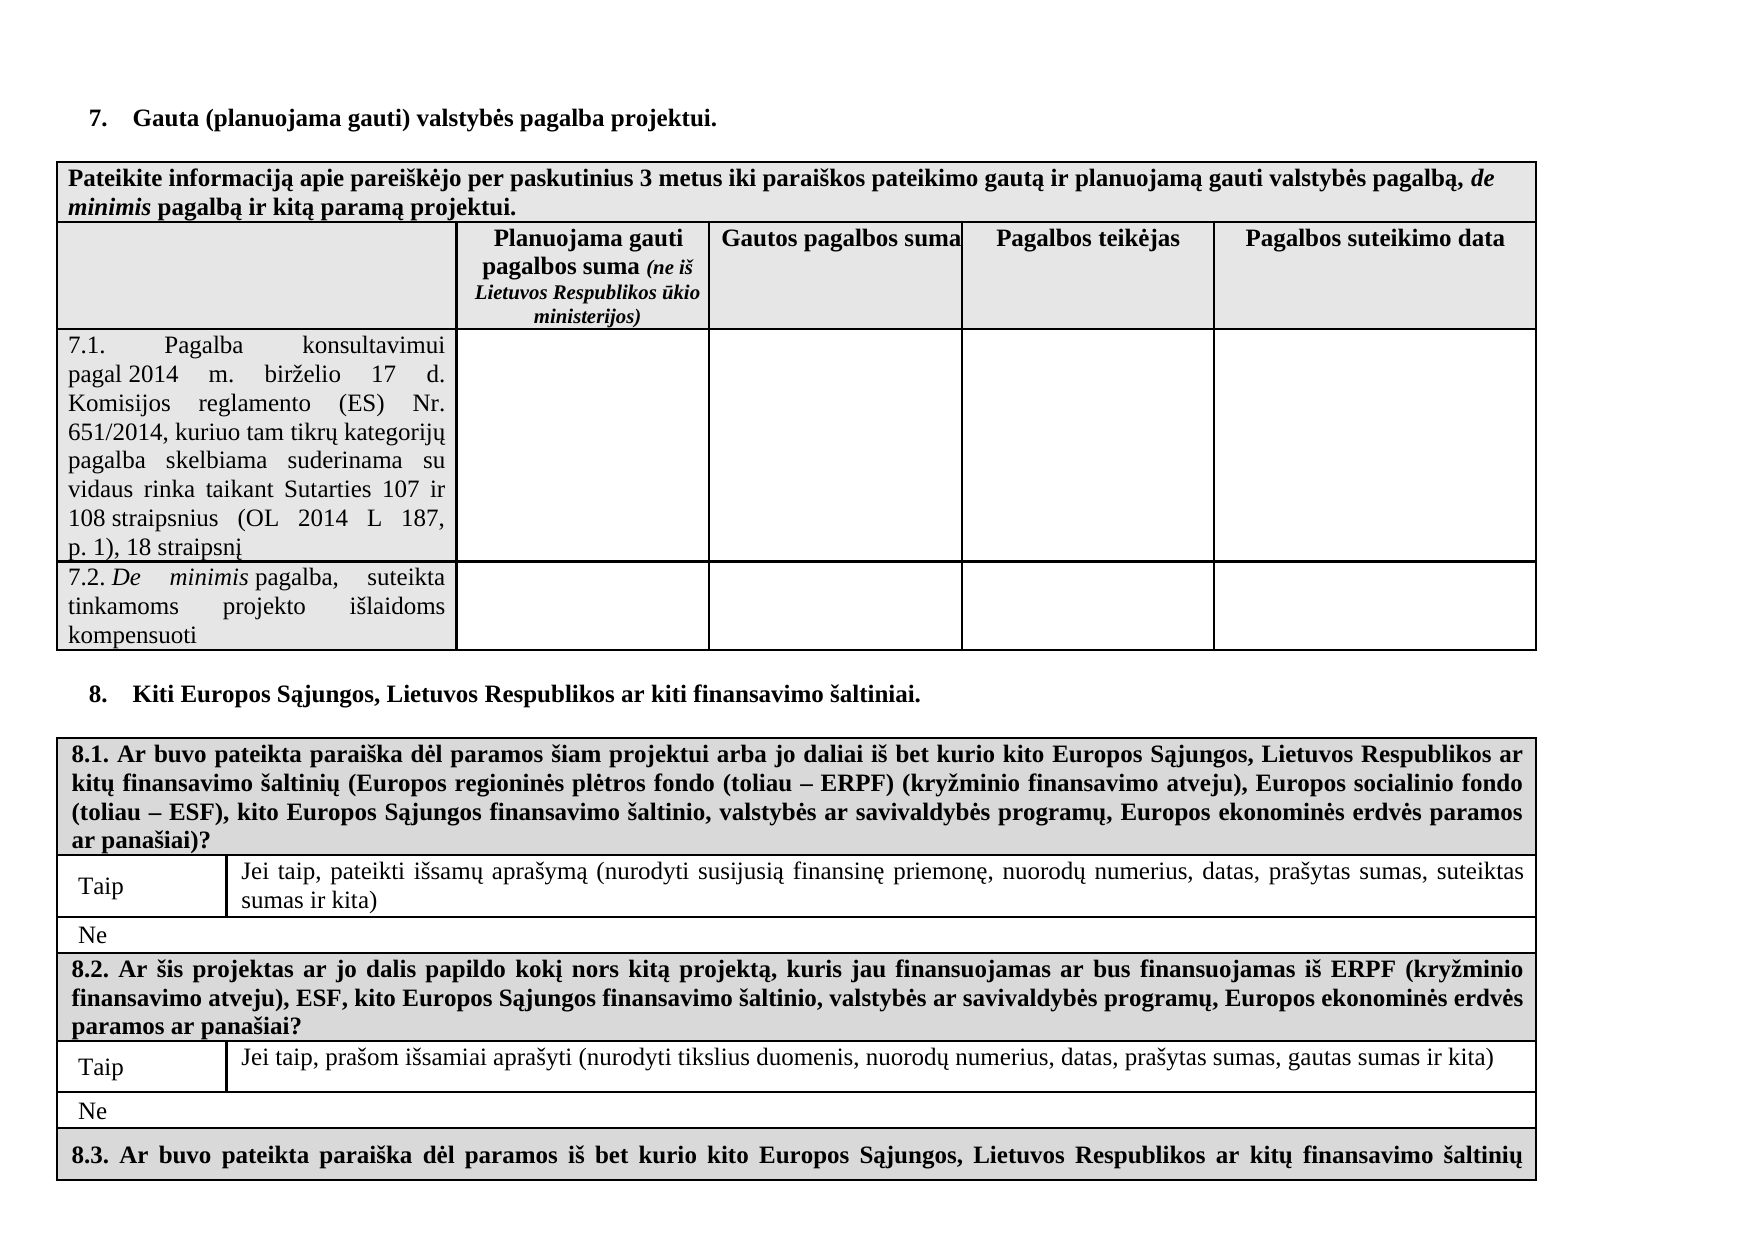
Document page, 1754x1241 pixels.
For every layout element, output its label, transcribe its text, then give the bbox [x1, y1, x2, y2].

text 8. Kiti Europos Sąjungos, Lietuvos Respublikos ar kiti finansavimo šaltiniai. [89, 679, 1695, 708]
table_cell [1215, 330, 1535, 560]
table_cell Gautos pagalbos suma [710, 223, 961, 328]
table_cell Pagalbos teikėjas [963, 223, 1213, 328]
table_cell 7.1. Pagalba konsultavimui pagal 2014 m. birželio 17 d. Komisijos reglamento (ES) Nr. 651/2014, kuriuo tam tikrų kategorijų pagalba skelbiama suderinama su vidaus rinka taikant Sutarties 107 ir 108 straipsnius (OL 2014 L 187, p. 1), 18 straipsnį [58, 330, 455, 560]
table_cell [1215, 563, 1535, 649]
table_cell [458, 563, 708, 649]
table_cell 8.2. Ar šis projektas ar jo dalis papildo kokį nors kitą projektą, kuris jau finansuojamas ar bus finansuojamas iš ERPF (kryžminio finansavimo atveju), ESF, kito Europos Sąjungos finansavimo šaltinio, valstybės ar savivaldybės programų, Europos ekonominės erdvės paramos ar panašiai? [58, 954, 1535, 1040]
table_cell Jei taip, prašom išsamiai aprašyti (nurodyti tikslius duomenis, nuorodų numerius, datas, prašytas sumas, gautas sumas ir kita) [228, 1042, 1535, 1091]
table_cell Taip [58, 1042, 225, 1091]
text 7. Gauta (planuojama gauti) valstybės pagalba projektui. [89, 103, 1695, 132]
table_cell Pagalbos suteikimo data [1215, 223, 1535, 328]
table_cell [710, 330, 961, 560]
table_cell [58, 223, 455, 328]
table_cell [963, 330, 1213, 560]
table_cell [458, 330, 708, 560]
table_cell Taip [58, 856, 225, 916]
table_cell [710, 563, 961, 649]
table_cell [58, 1129, 1535, 1179]
table_cell Jei taip, pateikti išsamų aprašymą (nurodyti susijusią finansinę priemonę, nuorodų numerius, datas, prašytas sumas, suteiktas sumas ir kita) [228, 856, 1535, 916]
table_cell Ne [58, 918, 1535, 952]
table_cell Ne [58, 1093, 1535, 1127]
table_header Pateikite informaciją apie pareiškėjo per paskutinius 3 metus iki paraiškos pateikimo gautą ir planuojamą gauti valstybės pagalbą, de minimis pagalbą ir kitą paramą projektui. [58, 163, 1535, 221]
table_header 8.1. Ar buvo pateikta paraiška dėl paramos šiam projektui arba jo daliai iš bet kurio kito Europos Sąjungos, Lietuvos Respublikos ar kitų finansavimo šaltinių (Europos regioninės plėtros fondo (toliau – ERPF) (kryžminio finansavimo atveju), Europos socialinio fondo (toliau – ESF), kito Europos Sąjungos finansavimo šaltinio, valstybės ar savivaldybės programų, Europos ekonominės erdvės paramos ar panašiai)? [58, 739, 1535, 854]
table_cell [963, 563, 1213, 649]
table_cell Planuojama gauti pagalbos suma (ne iš Lietuvos Respublikos ūkio ministerijos) [458, 223, 708, 328]
table_cell 7.2. De minimis pagalba, suteikta tinkamoms projekto išlaidoms kompensuoti [58, 563, 455, 649]
